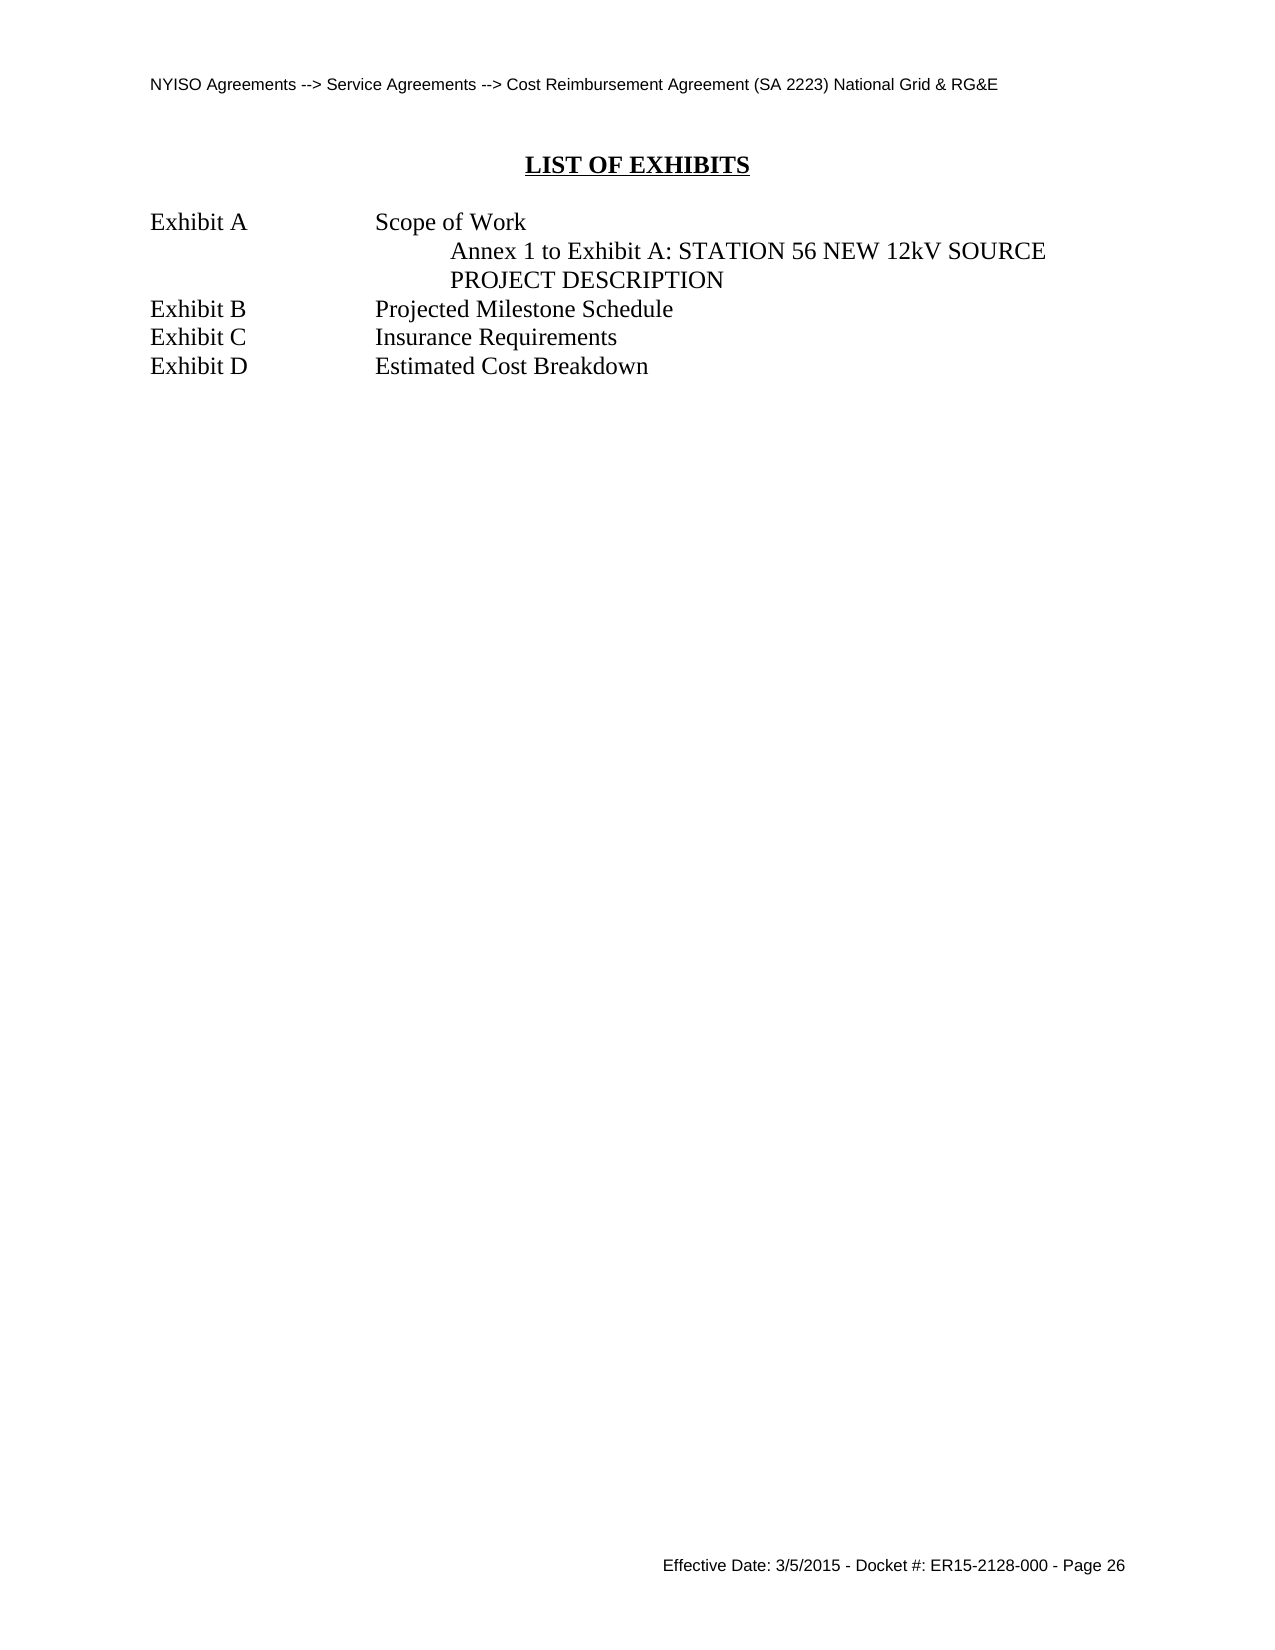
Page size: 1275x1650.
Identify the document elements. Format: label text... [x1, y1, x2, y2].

text Annex 1 to Exhibit A: STATION 56 NEW 12kV SOURCE PROJECT DESCRIPTION [450, 236, 1125, 294]
text Exhibit D Estimated Cost Breakdown [150, 351, 1125, 380]
text LIST OF EXHIBITS [150, 150, 1125, 179]
text Exhibit A Scope of Work [150, 207, 1125, 236]
text Exhibit B Projected Milestone Schedule [150, 294, 1125, 322]
text Exhibit C Insurance Requirements [150, 322, 1125, 351]
